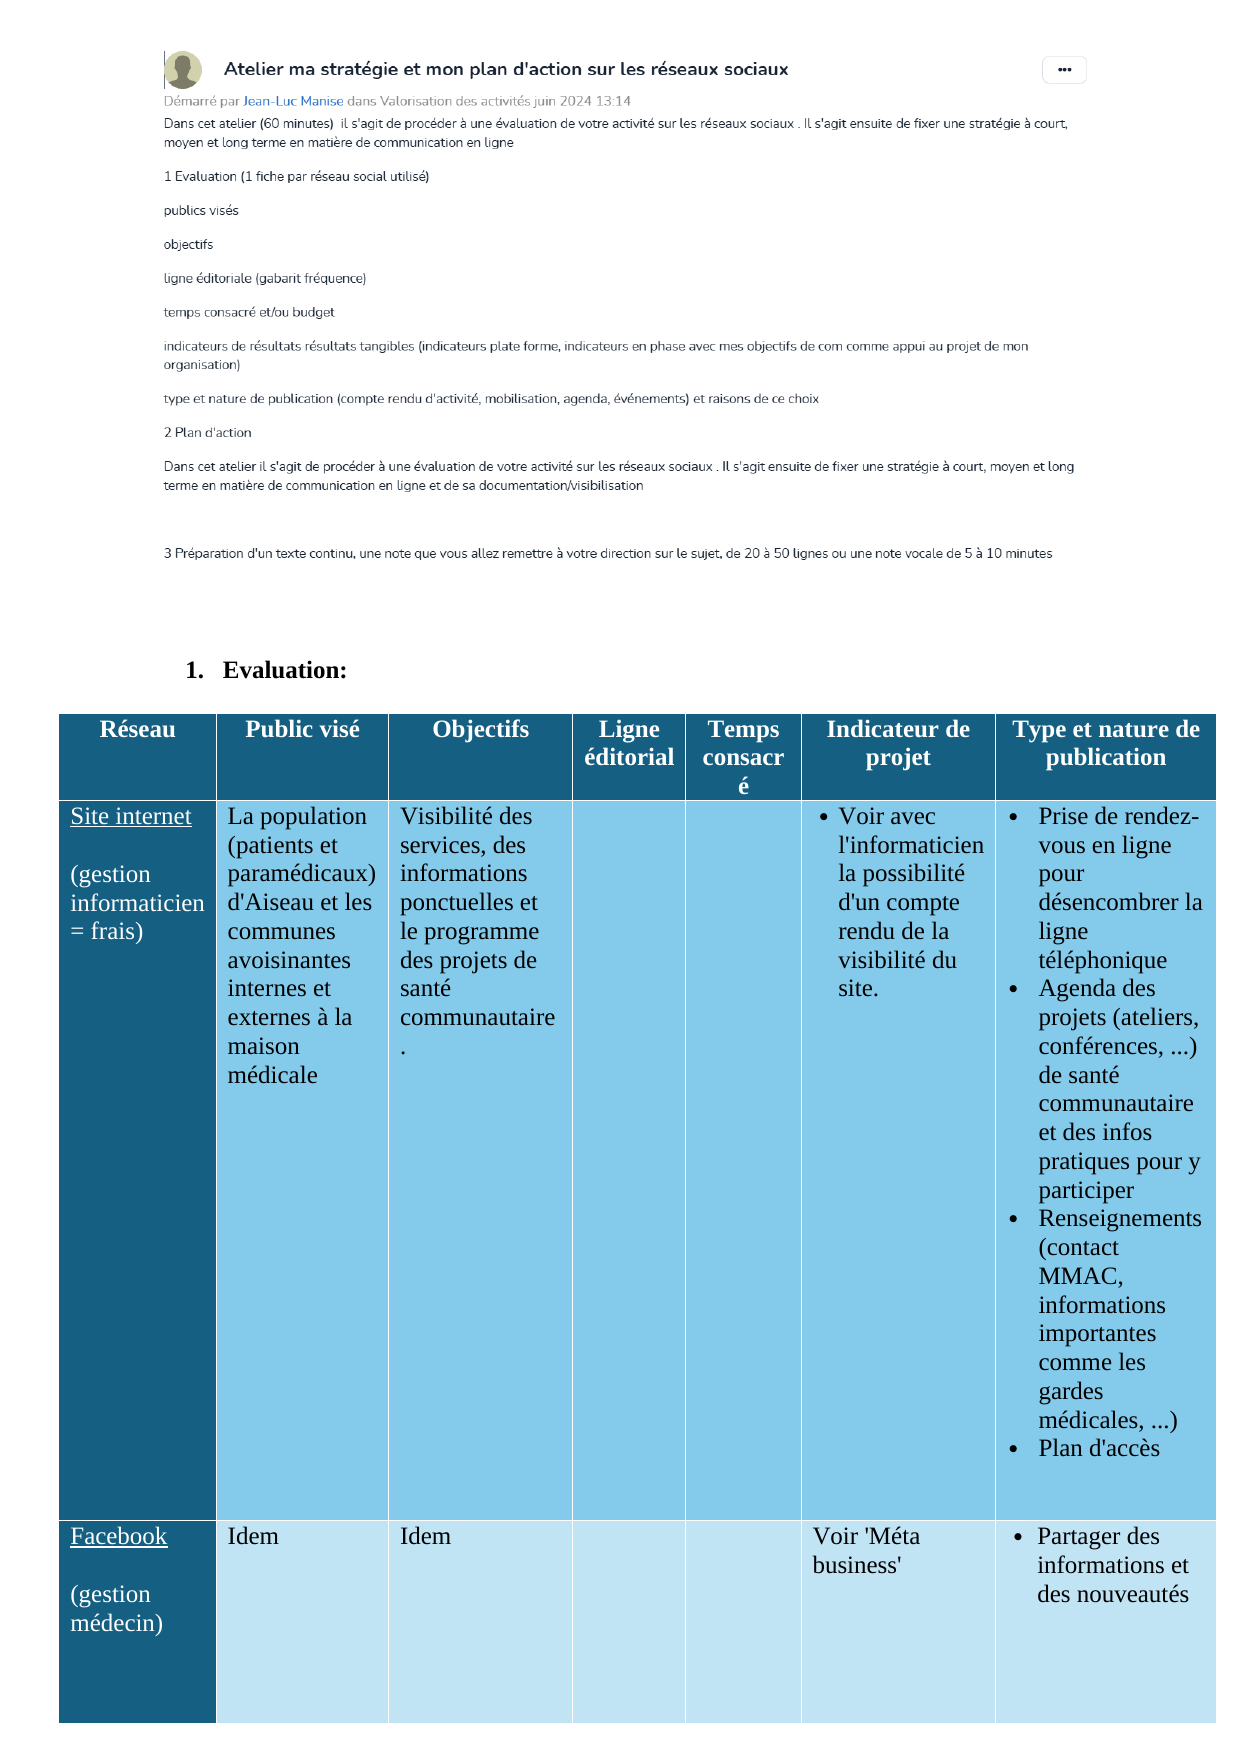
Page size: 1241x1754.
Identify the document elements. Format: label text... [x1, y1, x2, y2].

table_header Public visé [217, 714, 388, 800]
list Evaluation: [185, 655, 1093, 683]
table_cell [686, 801, 801, 1520]
table_cell Facebook (gestion médecin) [59, 1521, 216, 1723]
table_cell Voir avec l'informaticien la possibilité d'un compte rendu de la visibilité du site. [802, 801, 995, 1520]
table_cell Prise de rendez-vous en ligne pour désencombrer la ligne téléphonique Agenda des projets (ateliers, conférences, ...) de santé communautaire et des infos pratiques pour y participer Renseignements (contact MMAC, informations importantes comme les gardes médicales, ...) Plan d'accès [996, 801, 1216, 1520]
table_cell Idem [217, 1521, 388, 1723]
table_cell Visibilité des services, des informations ponctuelles et le programme des projets de santé communautaire. [389, 801, 572, 1520]
table_header Temps consacré [686, 714, 801, 800]
table_cell Voir 'Méta business' [802, 1521, 995, 1723]
picture [147, 44, 1093, 568]
table_cell Partager des informations et des nouveautés [996, 1521, 1216, 1723]
table_cell Idem [389, 1521, 572, 1723]
table_cell Site internet (gestion informaticien = frais) [59, 801, 216, 1520]
table_header Objectifs [389, 714, 572, 800]
table_header Type et nature de publication [996, 714, 1216, 800]
table_header Indicateur de projet [802, 714, 995, 800]
table_header Réseau [59, 714, 216, 800]
table_cell [573, 801, 685, 1520]
table_cell [686, 1521, 801, 1723]
table_cell La population (patients et paramédicaux) d'Aiseau et les communes avoisinantes internes et externes à la maison médicale [217, 801, 388, 1520]
table_cell [573, 1521, 685, 1723]
table_header Ligne éditorial [573, 714, 685, 800]
